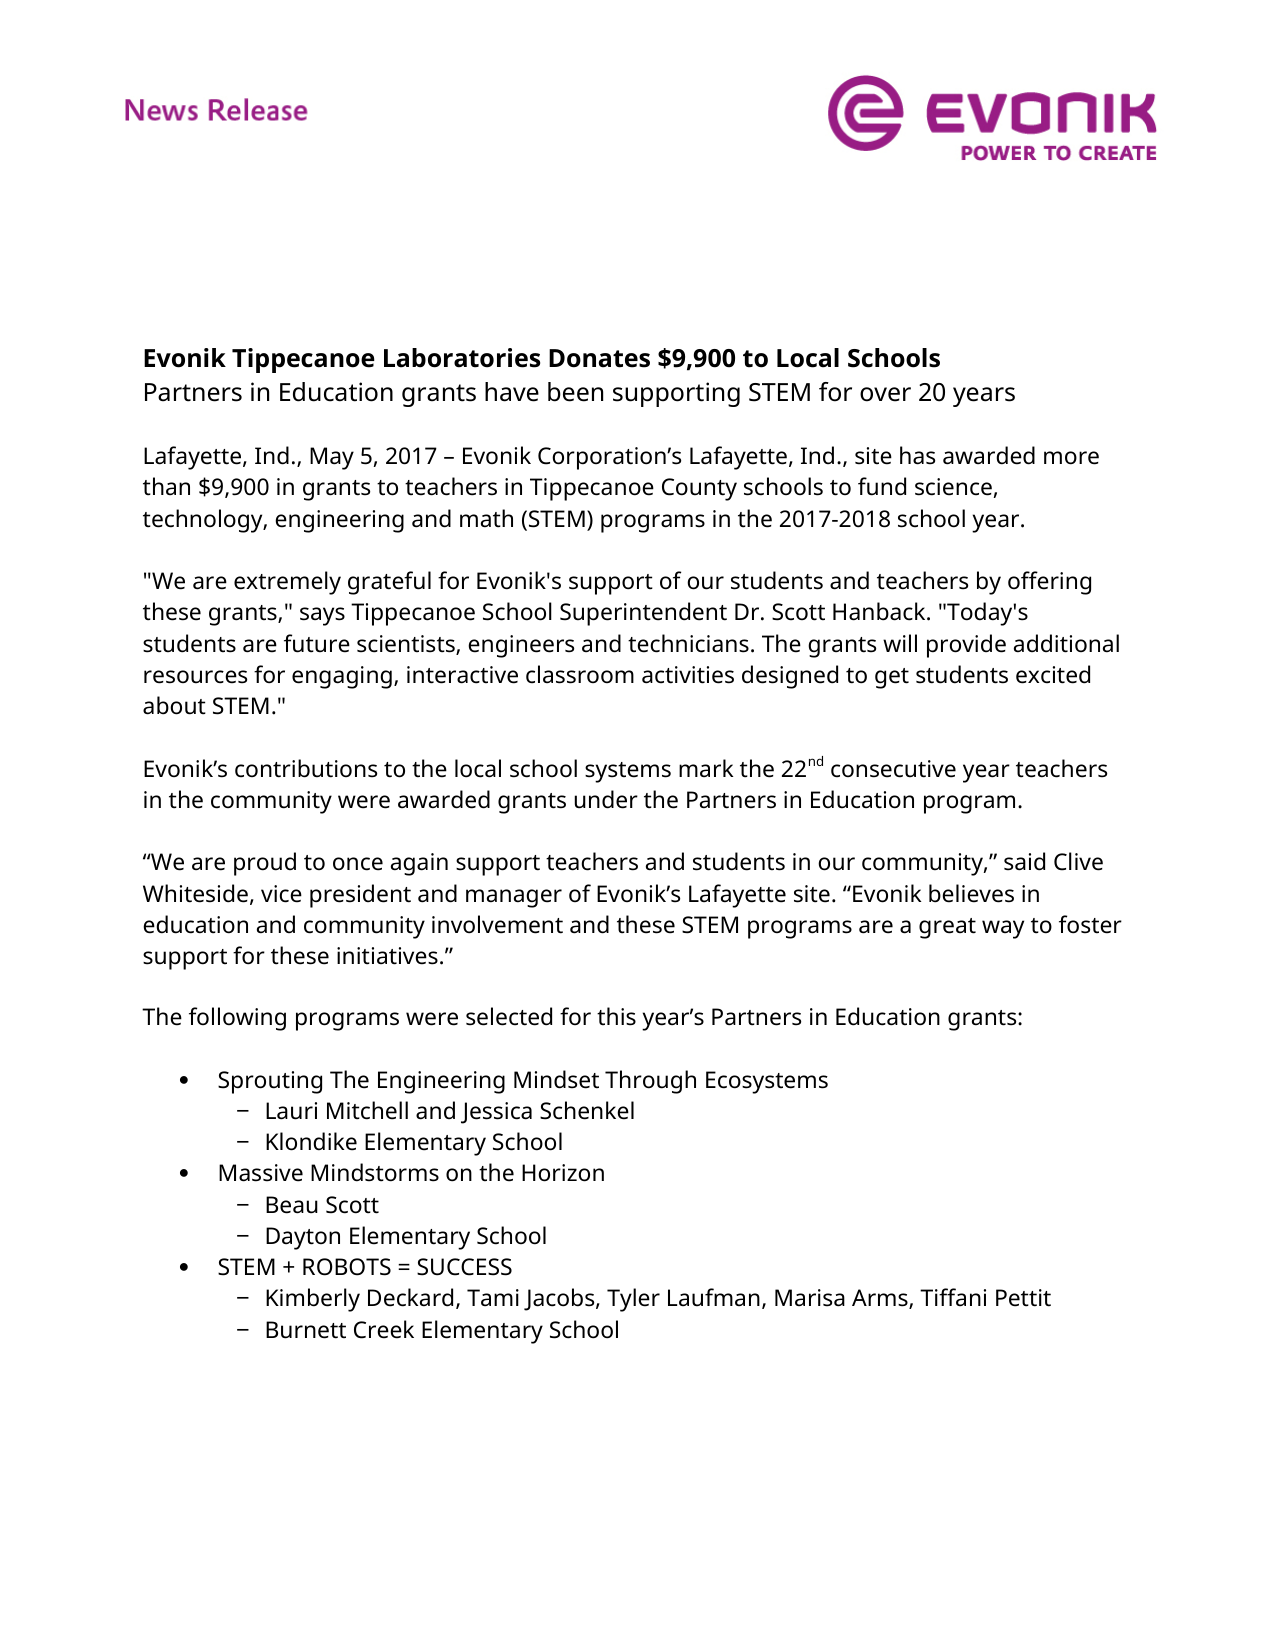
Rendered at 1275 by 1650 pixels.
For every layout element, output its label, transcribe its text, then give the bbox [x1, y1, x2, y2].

list Burnett Creek Elementary School [236, 1314, 1125, 1345]
picture [123, 0, 1257, 239]
text “We are proud to once again support teachers and students in our community,” said Clive Whiteside, vice president and manager of Evonik’s Lafayette site. “Evonik believes in education and community involvement and these STEM programs are a great way to foster support for these initiatives.” [142, 846, 1125, 1001]
text The following programs were selected for this year’s Partners in Education grants: [142, 1001, 1125, 1032]
text "We are extremely grateful for Evonik's support of our students and teachers by offering these grants," says Tippecanoe School Superintendent Dr. Scott Hanback. "Today's students are future scientists, engineers and technicians. The grants will provide additional resources for engaging, interactive classroom activities designed to get students excited about STEM." [142, 565, 1125, 721]
text Partners in Education grants have been supporting STEM for over 20 years [142, 375, 1125, 409]
list STEM + ROBOTS = SUCCESS [180, 1251, 1125, 1282]
list Lauri Mitchell and Jessica Schenkel [236, 1095, 1125, 1126]
list Klondike Elementary School [236, 1126, 1125, 1157]
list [236, 1282, 1125, 1314]
list Massive Mindstorms on the Horizon [180, 1157, 1125, 1189]
text Lafayette, Ind., May 5, 2017 – Evonik Corporation’s Lafayette, Ind., site has awarded more than $9,900 in grants to teachers in Tippecanoe County schools to fund science, technology, engineering and math (STEM) programs in the 2017-2018 school year. [142, 440, 1125, 534]
list Sprouting The Engineering Mindset Through Ecosystems [180, 1064, 1125, 1095]
list Dayton Elementary School [236, 1220, 1125, 1251]
text Evonik Tippecanoe Laboratories Donates $9,900 to Local Schools [142, 341, 1125, 375]
text Evonik’s contributions to the local school systems mark the 22nd consecutive year teachers in the community were awarded grants under the Partners in Education program. [142, 753, 1125, 815]
list Beau Scott [236, 1189, 1125, 1220]
